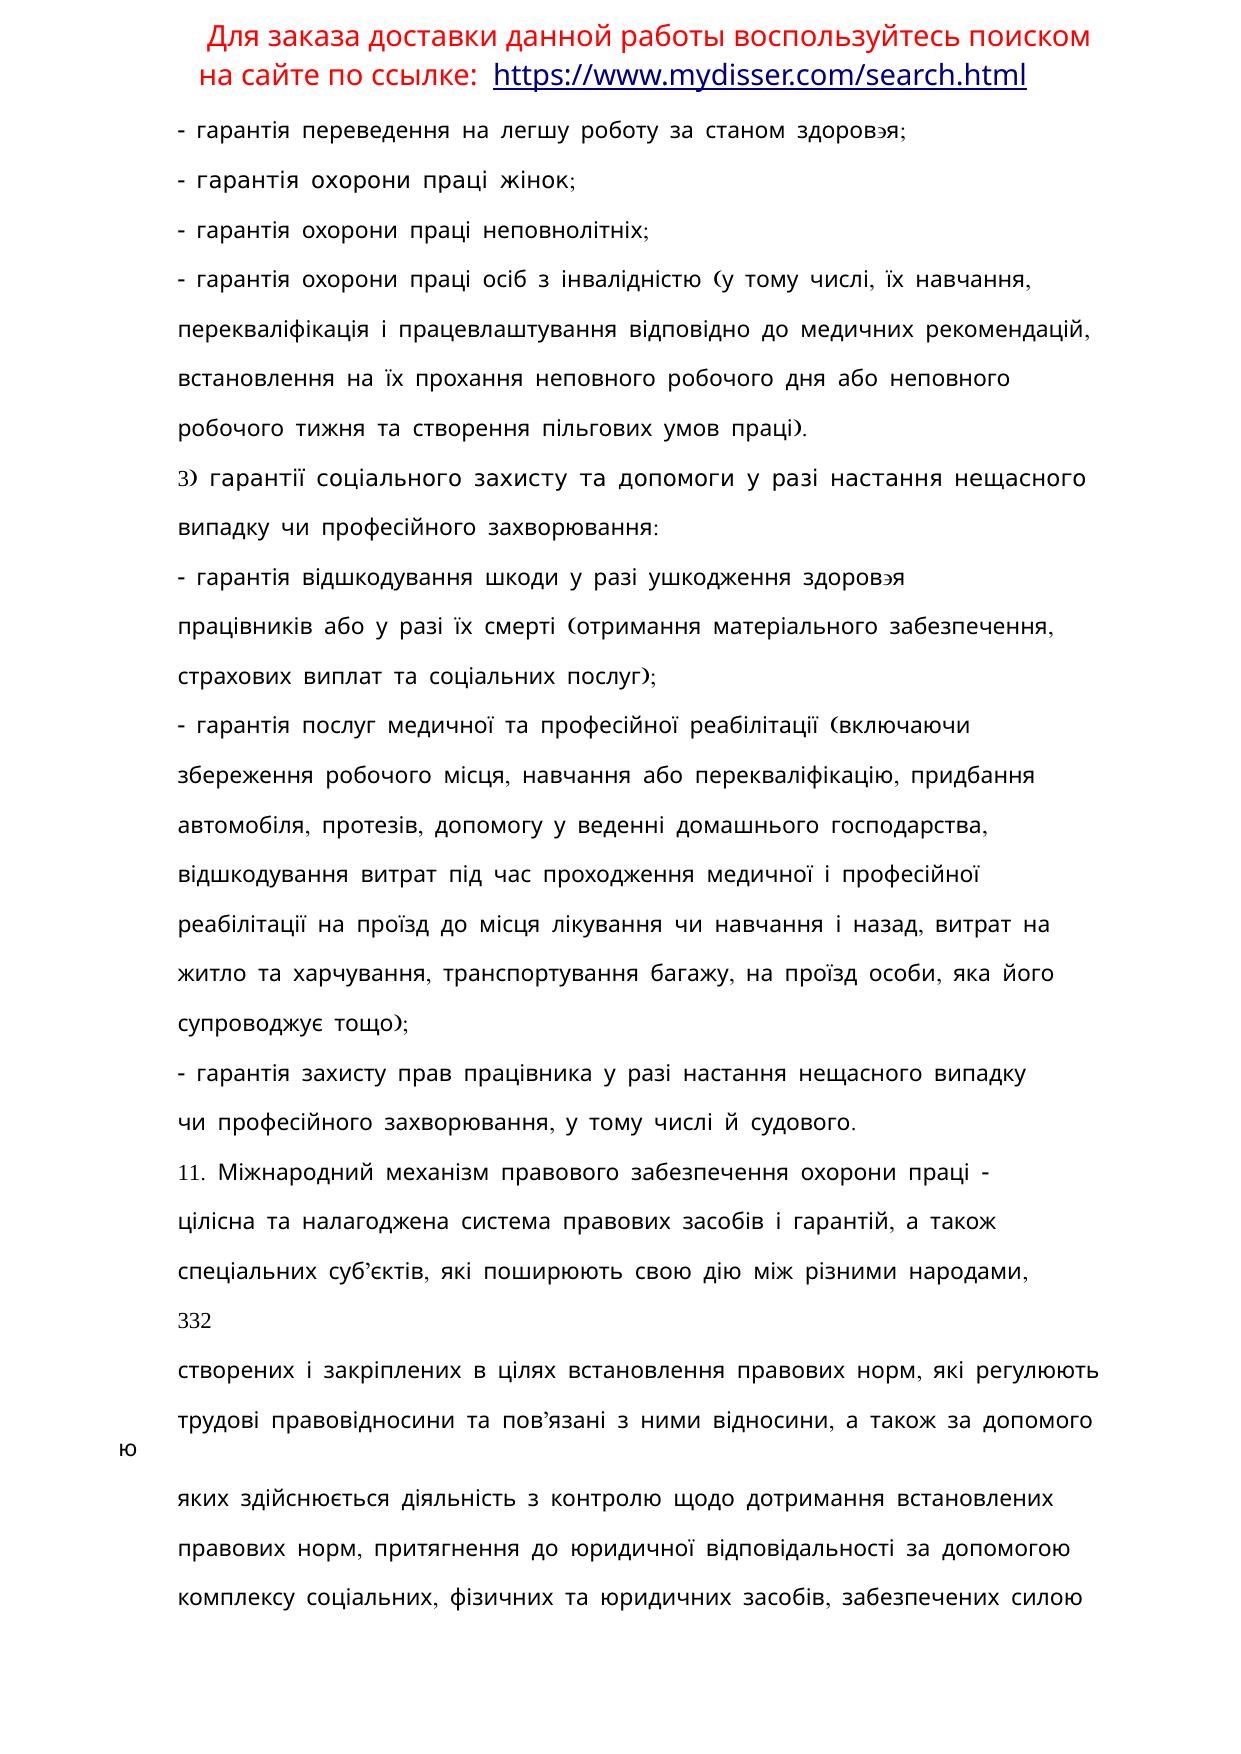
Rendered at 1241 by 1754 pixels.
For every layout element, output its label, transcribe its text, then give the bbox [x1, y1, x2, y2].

text комплексусоціальнихфізичнихтаюридичнихзасобівзабезпеченихсилою [118, 1582, 1107, 1610]
text збереженняробочогомісцянавчанняабоперекваліфікаціюпридбання [118, 759, 1107, 788]
text гарантіяпереведенняналегшуроботузастаномздоровя [118, 115, 1107, 144]
text житлотахарчуваннятранспортуваннябагажунапроїздособиякайого [118, 958, 1107, 987]
text автомобіляпротезівдопомогууведеннідомашньогогосподарства [118, 809, 1107, 838]
text гарантіяохоронипрацінеповнолітніх [118, 214, 1107, 243]
text встановленнянаїхпроханнянеповногоробочогодняабонеповного [118, 363, 1107, 392]
text гарантіїсоціальногозахистутадопомогиуразінастаннянещасного [118, 462, 1107, 491]
text гарантіявідшкодуванняшкодиуразіушкодженняздоровя [118, 561, 1107, 590]
text правовихнормпритягненнядоюридичноївідповідальностізадопомогою [118, 1532, 1107, 1561]
text гарантіязахиступравпрацівникауразінастаннянещасноговипадку [118, 1057, 1107, 1086]
text супроводжуєтощо [118, 1007, 1107, 1036]
text якихздійснюєтьсядіяльністьзконтролющододотриманнявстановлених [118, 1482, 1107, 1511]
text створенихізакріпленихвціляхвстановленняправовихнормякірегулюють [118, 1354, 1107, 1383]
text робочоготижнятастворенняпільговихумовпраці [118, 412, 1107, 441]
text працівниківабоуразіїхсмертіотриманняматеріальногозабезпечення [118, 611, 1107, 639]
text страховихвиплаттасоціальнихпослуг [118, 660, 1107, 689]
text відшкодуваннявитратпідчаспроходженнямедичноїіпрофесійної [118, 859, 1107, 887]
text Міжнародниймеханізмправовогозабезпеченняохоронипраці [118, 1156, 1107, 1185]
text чипрофесійногозахворюванняутомучислійсудового [118, 1107, 1107, 1135]
text спеціальнихсуб’єктівякіпоширюютьсвоюдіюміжрізниминародами [118, 1255, 1107, 1284]
text трудовіправовідносинитапов’язанізнимивідносиниатакожзадопомогою [118, 1404, 1107, 1462]
text гарантіяпослугмедичноїтапрофесійноїреабілітаціївключаючи [118, 710, 1107, 739]
text реабілітаціїнапроїзддомісцялікуваннячинавчанняіназадвитратна [118, 908, 1107, 937]
text випадкучипрофесійногозахворювання [118, 512, 1107, 540]
text перекваліфікаціяіпрацевлаштуваннявідповіднодомедичнихрекомендацій [118, 313, 1107, 342]
text  [118, 1305, 1107, 1334]
text гарантіяохоронипраціжінок [118, 164, 1107, 193]
text ціліснатаналагодженасистемаправовихзасобівігарантійатакож [118, 1206, 1107, 1234]
text гарантіяохоронипраціосібзінвалідністюутомучисліїхнавчання [118, 264, 1107, 292]
